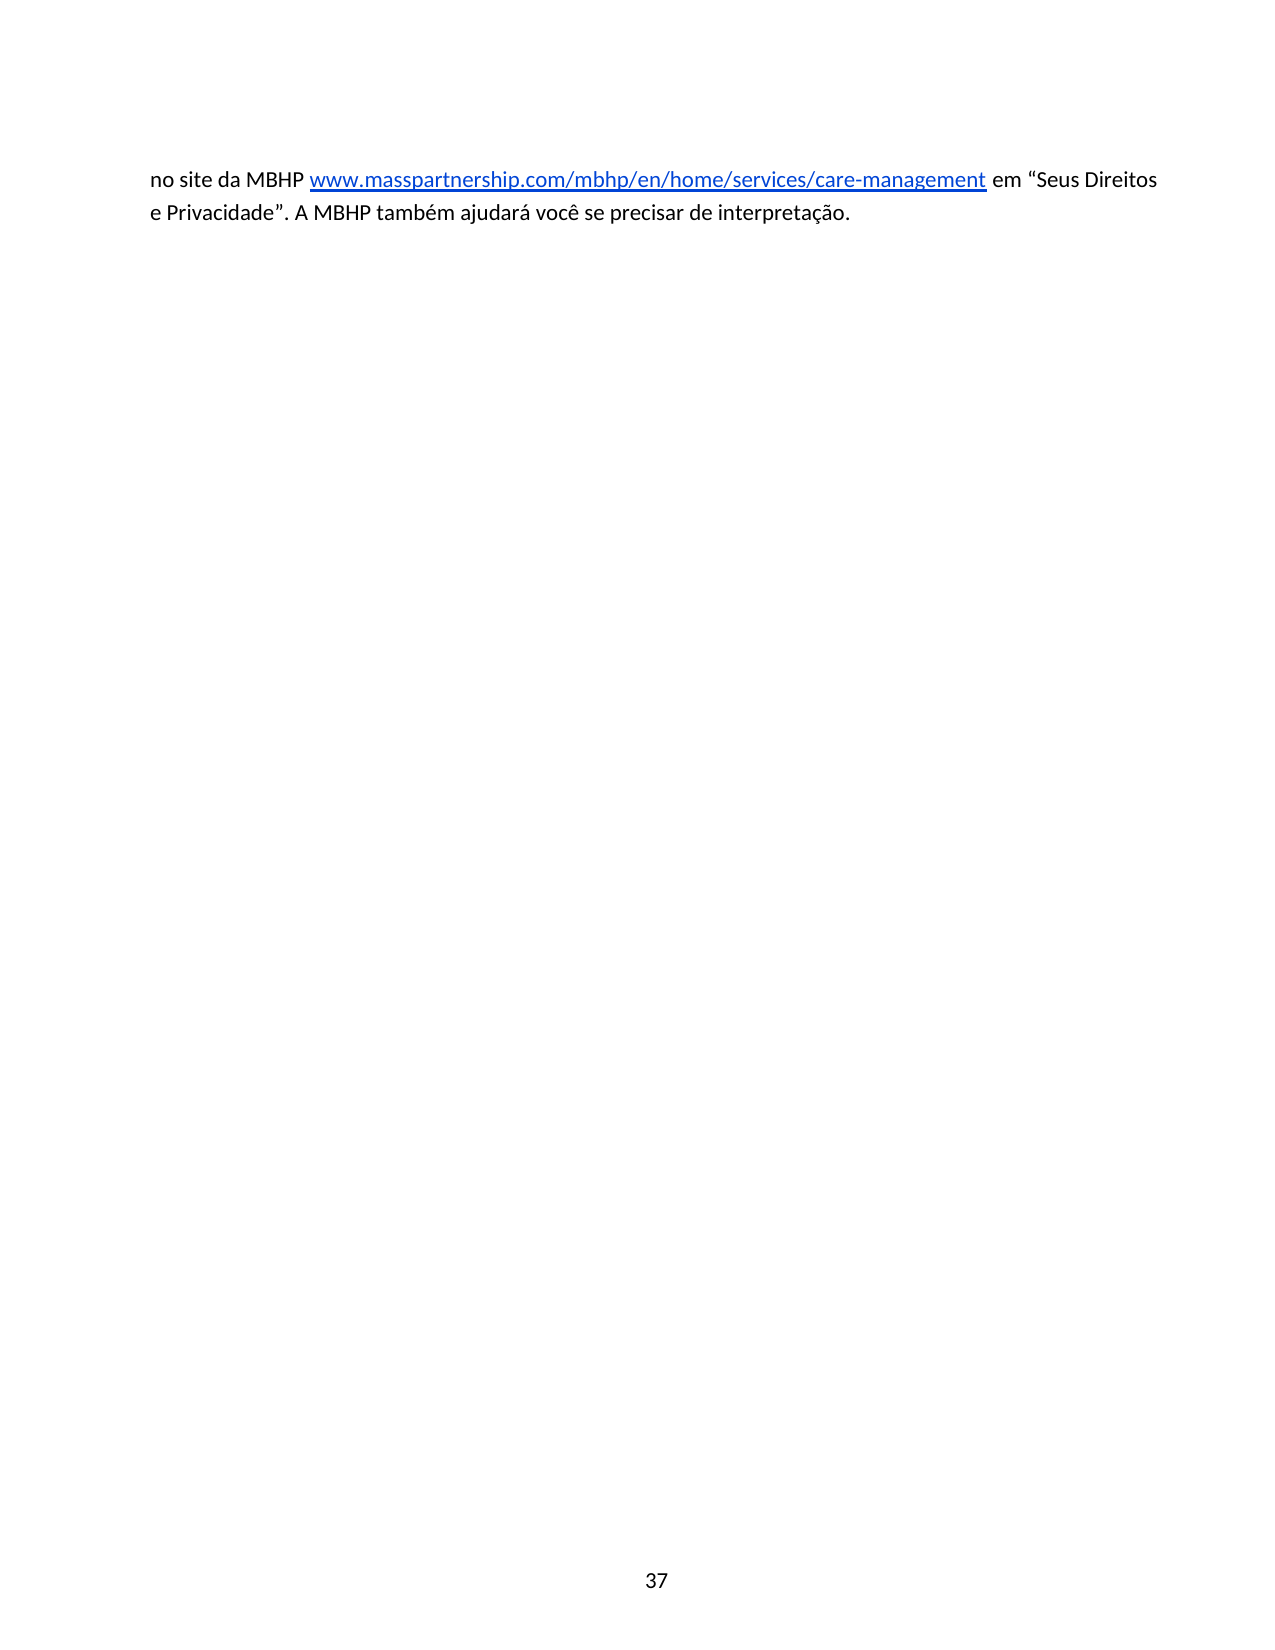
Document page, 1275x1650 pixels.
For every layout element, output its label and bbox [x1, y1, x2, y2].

text [150, 159, 1162, 226]
